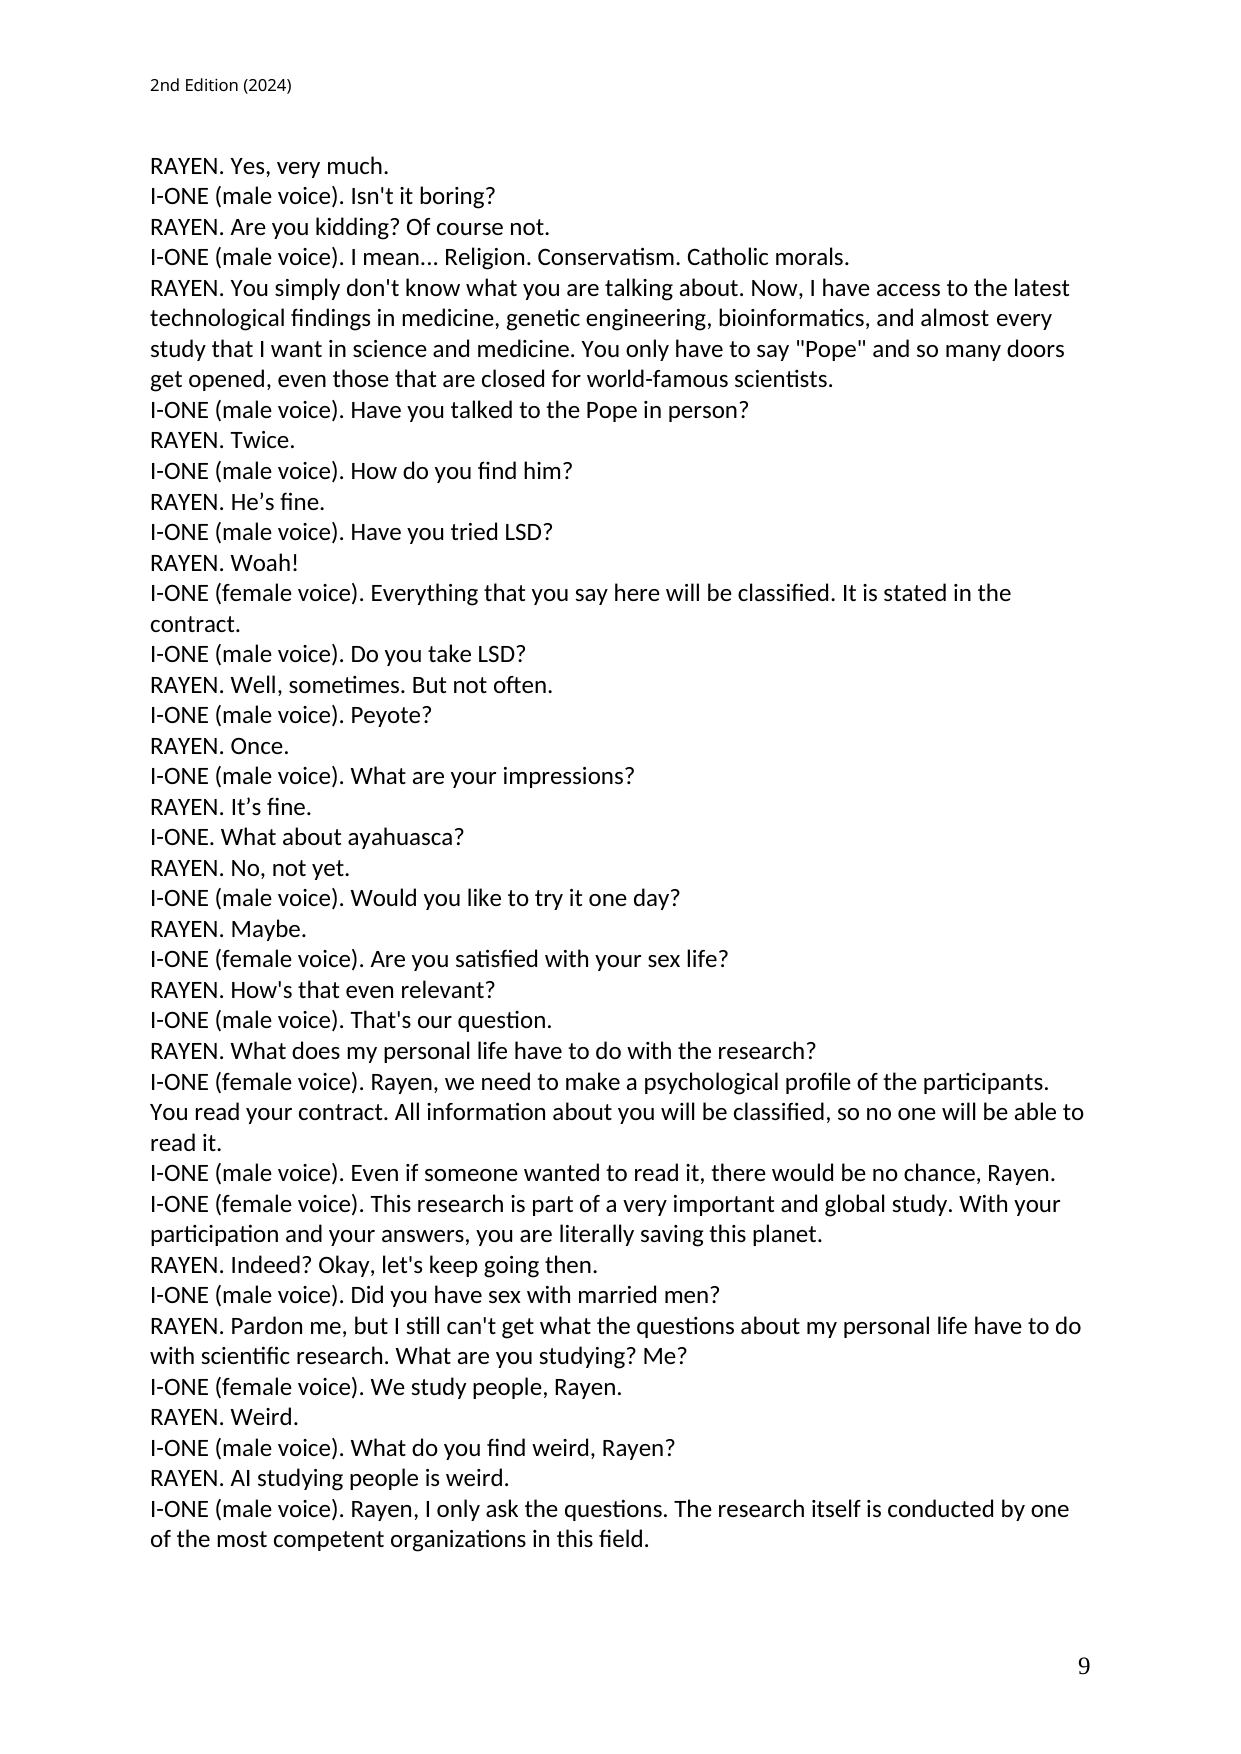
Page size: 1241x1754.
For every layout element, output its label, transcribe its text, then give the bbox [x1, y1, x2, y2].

text RAYEN. Once. [150, 730, 1090, 760]
text I-ONE (male voice). Peyote? [150, 699, 1090, 730]
text I-ONE (male voice). Did you have sex with married men? RAYEN. Pardon me, but I still can't get what the questions about my personal life have to do with scientific research. What are you studying? Me? I-ONE (female voice). We study people, Rayen. [150, 1279, 1090, 1401]
text RAYEN. AI studying people is weird. [150, 1462, 1090, 1493]
text RAYEN. Woah! [150, 547, 1090, 577]
text I-ONE (female voice). Everything that you say here will be classified. It is stated in the contract. I-ONE (male voice). Do you take LSD? RAYEN. Well, sometimes. But not often. [150, 577, 1090, 699]
text I-ONE. What about ayahuasca? RAYEN. No, not yet. [150, 821, 1090, 882]
text I-ONE (female voice). This research is part of a very important and global study. With your participation and your answers, you are literally saving this planet. RAYEN. Indeed? Okay, let's keep going then. [150, 1188, 1090, 1279]
text I-ONE (male voice). What do you find weird, Rayen? [150, 1432, 1090, 1462]
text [150, 150, 1090, 425]
text RAYEN. Twice. I-ONE (male voice). How do you find him? RAYEN. He’s fine. I-ONE (male voice). Have you tried LSD? [150, 425, 1090, 547]
text RAYEN. It’s fine. [150, 791, 1090, 821]
text I-ONE (male voice). What are your impressions? [150, 760, 1090, 791]
text I-ONE (female voice). Rayen, we need to make a psychological profile of the participants. You read your contract. All information about you will be classified, so no one will be able to read it. I-ONE (male voice). Even if someone wanted to read it, there would be no chance, Rayen. [150, 1066, 1090, 1188]
text RAYEN. Maybe. [150, 913, 1090, 943]
text I-ONE (female voice). Are you satisfied with your sex life? RAYEN. How's that even relevant? I-ONE (male voice). That's our question. RAYEN. What does my personal life have to do with the research? [150, 943, 1090, 1066]
text I-ONE (male voice). Would you like to try it one day? [150, 882, 1090, 913]
text I-ONE (male voice). Rayen, I only ask the questions. The research itself is conducted by one of the most competent organizations in this field. [150, 1493, 1090, 1554]
text RAYEN. Weird. [150, 1401, 1090, 1432]
